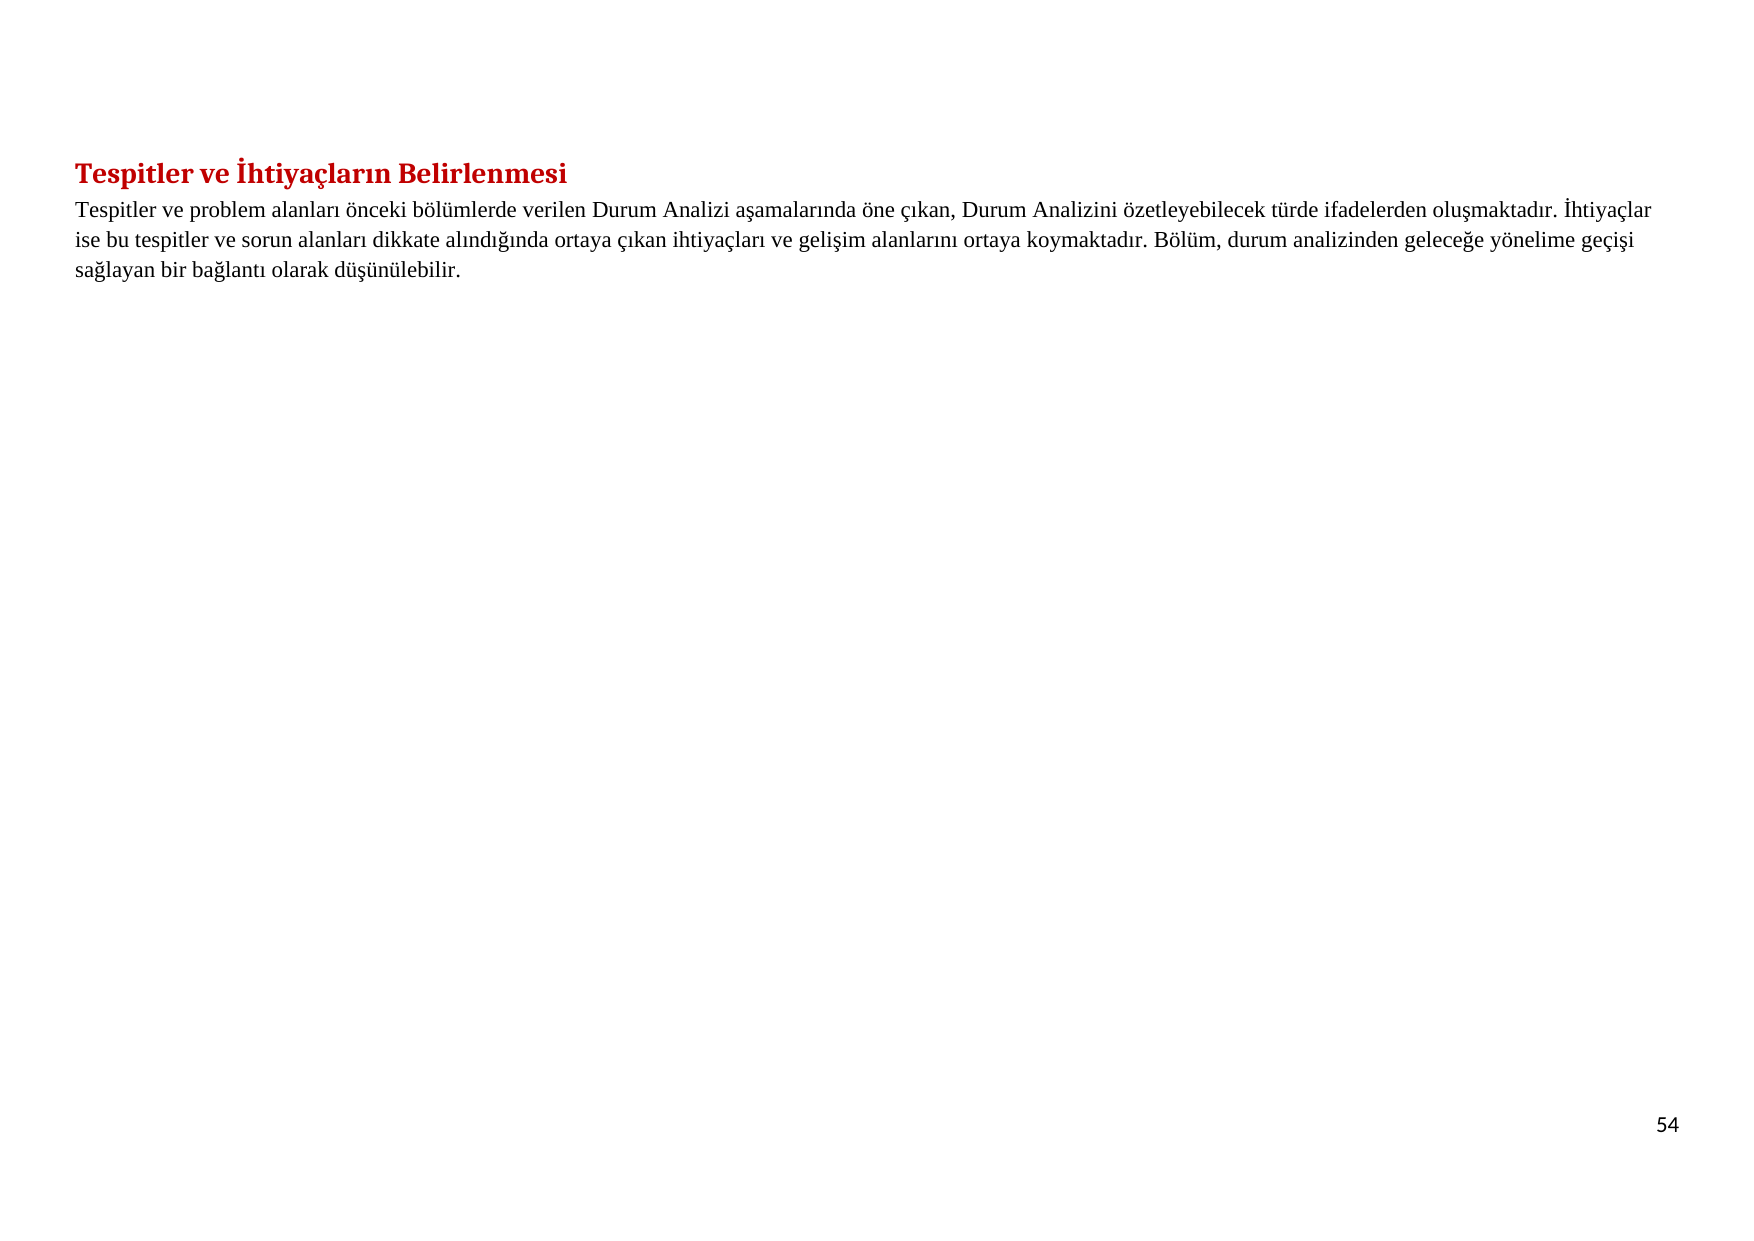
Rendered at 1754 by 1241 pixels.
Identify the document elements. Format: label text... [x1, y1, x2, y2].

subtitle Tespitler ve İhtiyaçların Belirlenmesi [75, 158, 1679, 191]
text Tespitler ve problem alanları önceki bölümlerde verilen Durum Analizi aşamalarında öne çıkan, Durum Analizini özetleyebilecek türde ifadelerden oluşmaktadır. İhtiyaçlar ise bu tespitler ve sorun alanları dikkate alındığında ortaya çıkan ihtiyaçları ve gelişim alanlarını ortaya koymaktadır. Bölüm, durum analizinden geleceğe yönelime geçişi sağlayan bir bağlantı olarak düşünülebilir. [75, 196, 1679, 283]
